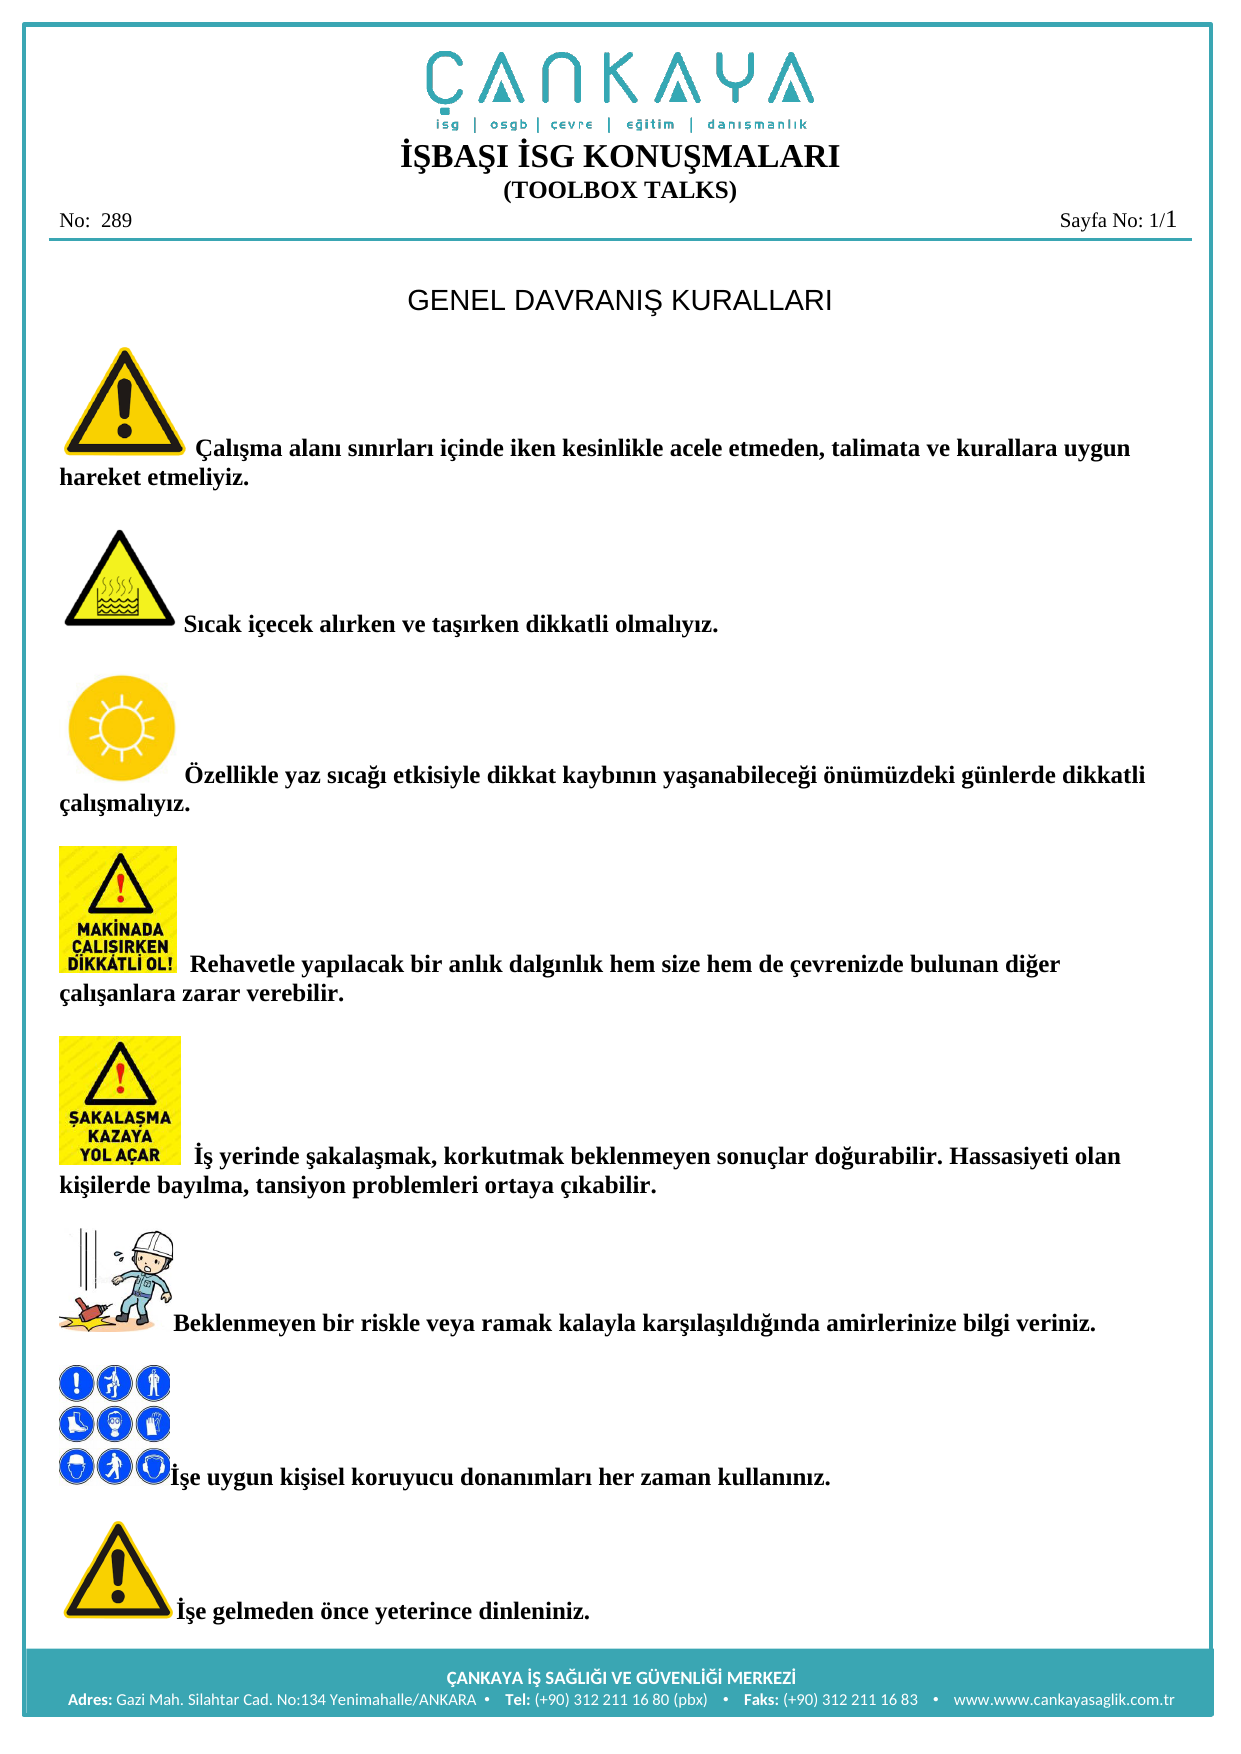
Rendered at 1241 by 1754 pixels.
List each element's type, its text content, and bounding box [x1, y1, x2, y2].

text Özellikle yaz sıcağı etkisiyle dikkat kaybının yaşanabileceği önümüzdeki günlerde dikkatli çalışmalıyız. [59, 667, 1181, 817]
text İşe gelmeden önce yeterince dinleniniz. [59, 1520, 1181, 1625]
text İş yerinde şakalaşmak, korkutmak beklenmeyen sonuçlar doğurabilir. Hassasiyeti olan kişilerde bayılma, tansiyon problemleri ortaya çıkabilir. [59, 1036, 1181, 1199]
text Rehavetle yapılacak bir anlık dalgınlık hem size hem de çevrenizde bulunan diğer çalışanlara zarar verebilir. [59, 846, 1181, 1007]
text Sıcak içecek alırken ve taşırken dikkatli olmalıyız. [59, 520, 1181, 638]
text Çalışma alanı sınırları içinde iken kesinlikle acele etmeden, talimata ve kurallara uygun hareket etmeliyiz. [59, 346, 1181, 491]
text İŞBAŞI İSG KONUŞMALARI [59, 137, 1181, 175]
text Beklenmeyen bir riskle veya ramak kalayla karşılaşıldığında amirlerinize bilgi veriniz. [59, 1228, 1181, 1337]
picture [426, 51, 814, 133]
text (TOOLBOX TALKS) [59, 175, 1181, 204]
text No: 289 Sayfa No: 1/1 [59, 204, 1181, 232]
text GENEL DAVRANIŞ KURALLARI [59, 283, 1181, 317]
text İşe uygun kişisel koruyucu donanımları her zaman kullanınız. [59, 1366, 1181, 1491]
